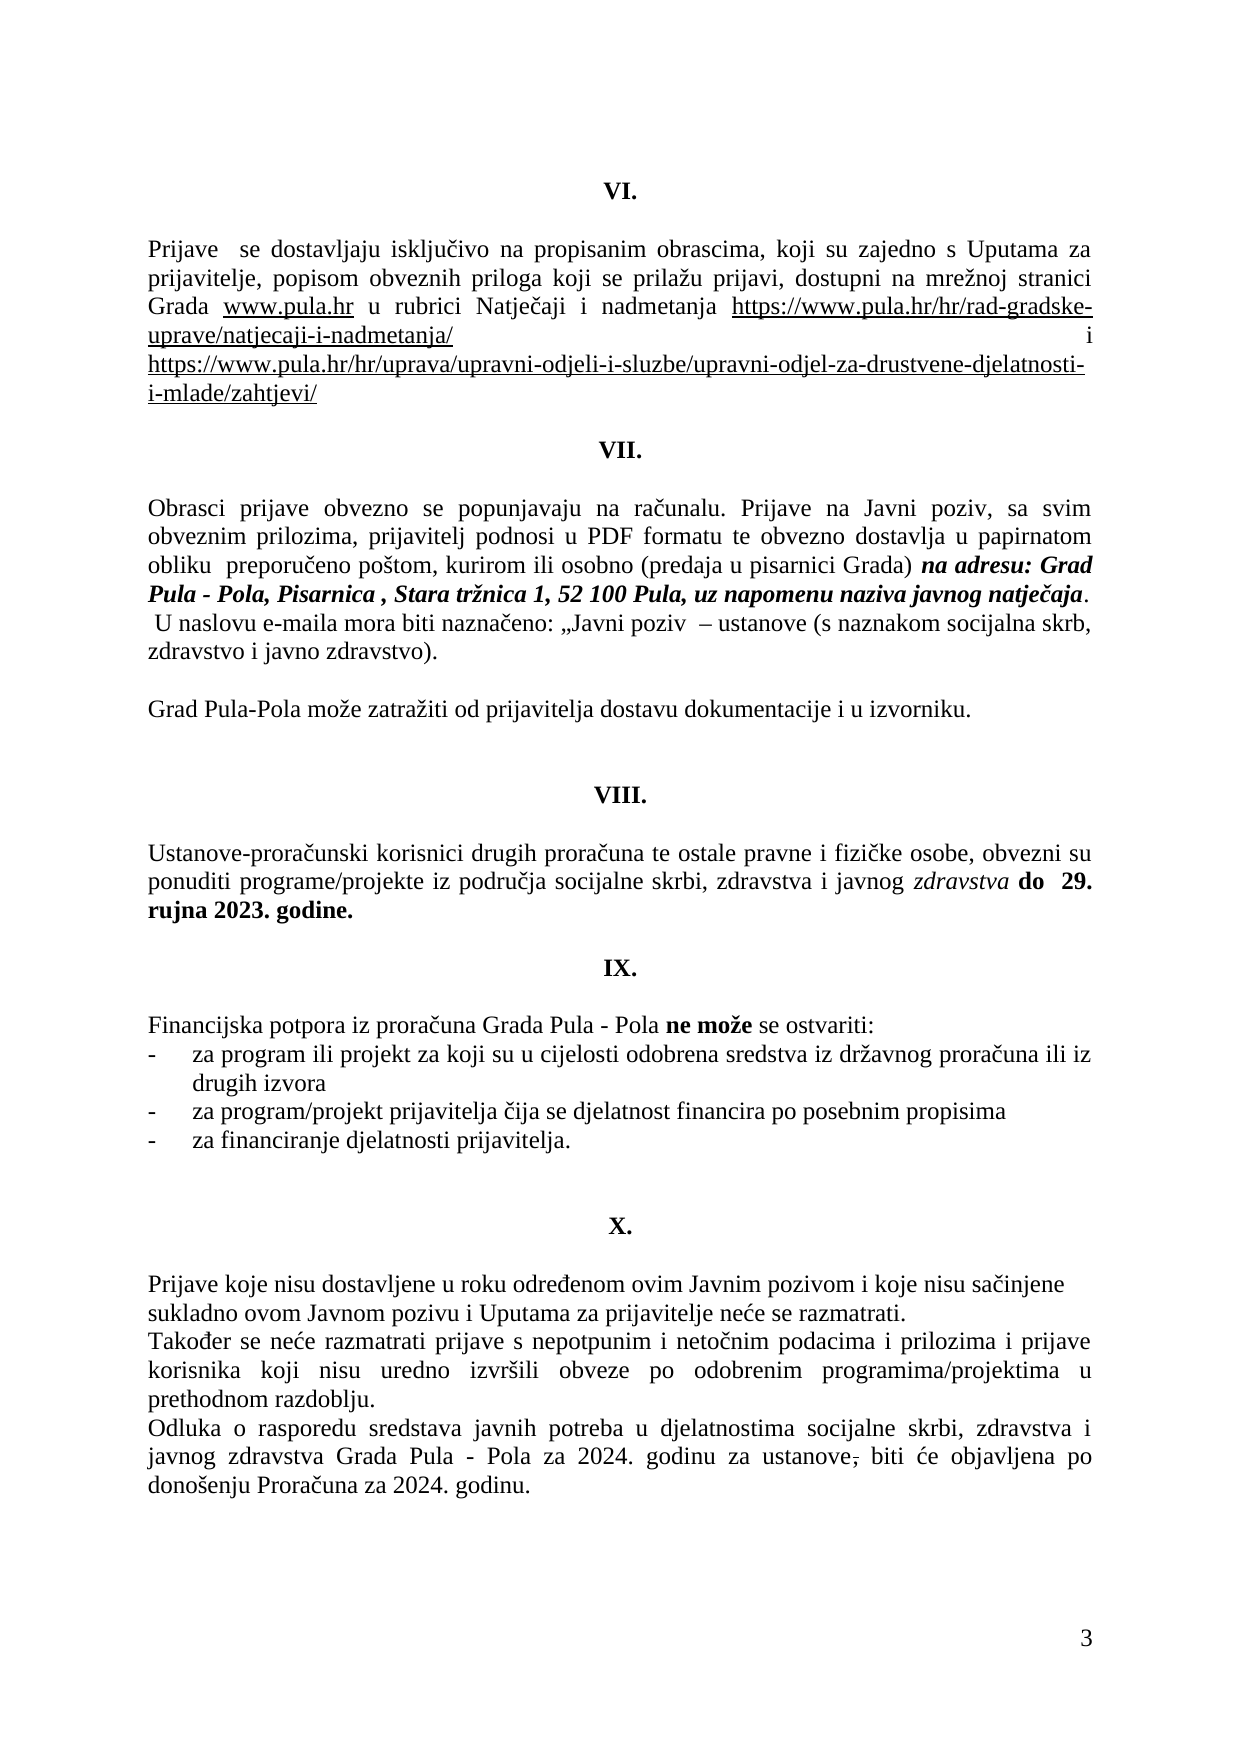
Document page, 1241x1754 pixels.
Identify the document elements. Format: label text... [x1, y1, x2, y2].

text Obrasci prijave obvezno se popunjavaju na računalu. Prijave na Javni poziv, sa svim obveznim prilozima, prijavitelj podnosi u PDF formatu te obvezno dostavlja u papirnatom obliku preporučeno poštom, kurirom ili osobno (predaja u pisarnici Grada) na adresu: Grad Pula - Pola, Pisarnica , Stara tržnica 1, 52 100 Pula, uz napomenu naziva javnog natječaja. [148, 493, 1093, 608]
text VIII. [148, 780, 1093, 809]
text Grad Pula-Pola može zatražiti od prijavitelja dostavu dokumentacije i u izvorniku. [148, 694, 1093, 723]
text Također se neće razmatrati prijave s nepotpunim i netočnim podacima i prilozima i prijave korisnika koji nisu uredno izvršili obveze po odobrenim programima/projektima u prethodnom razdoblju. [148, 1326, 1093, 1413]
text Financijska potpora iz proračuna Grada Pula - Pola ne može se ostvariti: [148, 1010, 1093, 1039]
text sukladno ovom Javnom pozivu i Uputama za prijavitelje neće se razmatrati. [148, 1298, 1093, 1326]
list za program/projekt prijavitelja čija se djelatnost financira po posebnim propisima [148, 1096, 1093, 1125]
text U naslovu e-maila mora biti naznačeno: „Javni poziv – ustanove (s naznakom socijalna skrb, zdravstvo i javno zdravstvo). [148, 608, 1093, 665]
text Prijave se dostavljaju isključivo na propisanim obrascima, koji su zajedno s Uputama za prijavitelje, popisom obveznih priloga koji se prilažu prijavi, dostupni na mrežnoj stranici Grada www.pula.hr u rubrici Natječaji i nadmetanja https://www.pula.hr/hr/rad-gradske-uprave/natjecaji-i-nadmetanja/ i https://www.pula.hr/hr/uprava/upravni-odjeli-i-sluzbe/upravni-odjel-za-drustvene-djelatnosti-i-mlade/zahtjevi/ [148, 234, 1093, 406]
text Ustanove-proračunski korisnici drugih proračuna te ostale pravne i fizičke osobe, obvezni su ponuditi programe/projekte iz područja socijalne skrbi, zdravstva i javnog zdravstva do 29. rujna 2023. godine. [148, 838, 1093, 924]
text Prijave koje nisu dostavljene u roku određenom ovim Javnim pozivom i koje nisu sačinjene [148, 1269, 1093, 1298]
text IX. [148, 953, 1093, 981]
text VI. [148, 176, 1093, 205]
text VII. [148, 435, 1093, 464]
text Odluka o rasporedu sredstava javnih potreba u djelatnostima socijalne skrbi, zdravstva i javnog zdravstva Grada Pula - Pola za 2024. godinu za ustanove, biti će objavljena po donošenju Proračuna za 2024. godinu. [148, 1413, 1093, 1499]
list za financiranje djelatnosti prijavitelja. [148, 1125, 1093, 1154]
text X. [148, 1211, 1093, 1240]
list za program ili projekt za koji su u cijelosti odobrena sredstva iz državnog proračuna ili iz drugih izvora [148, 1039, 1093, 1096]
